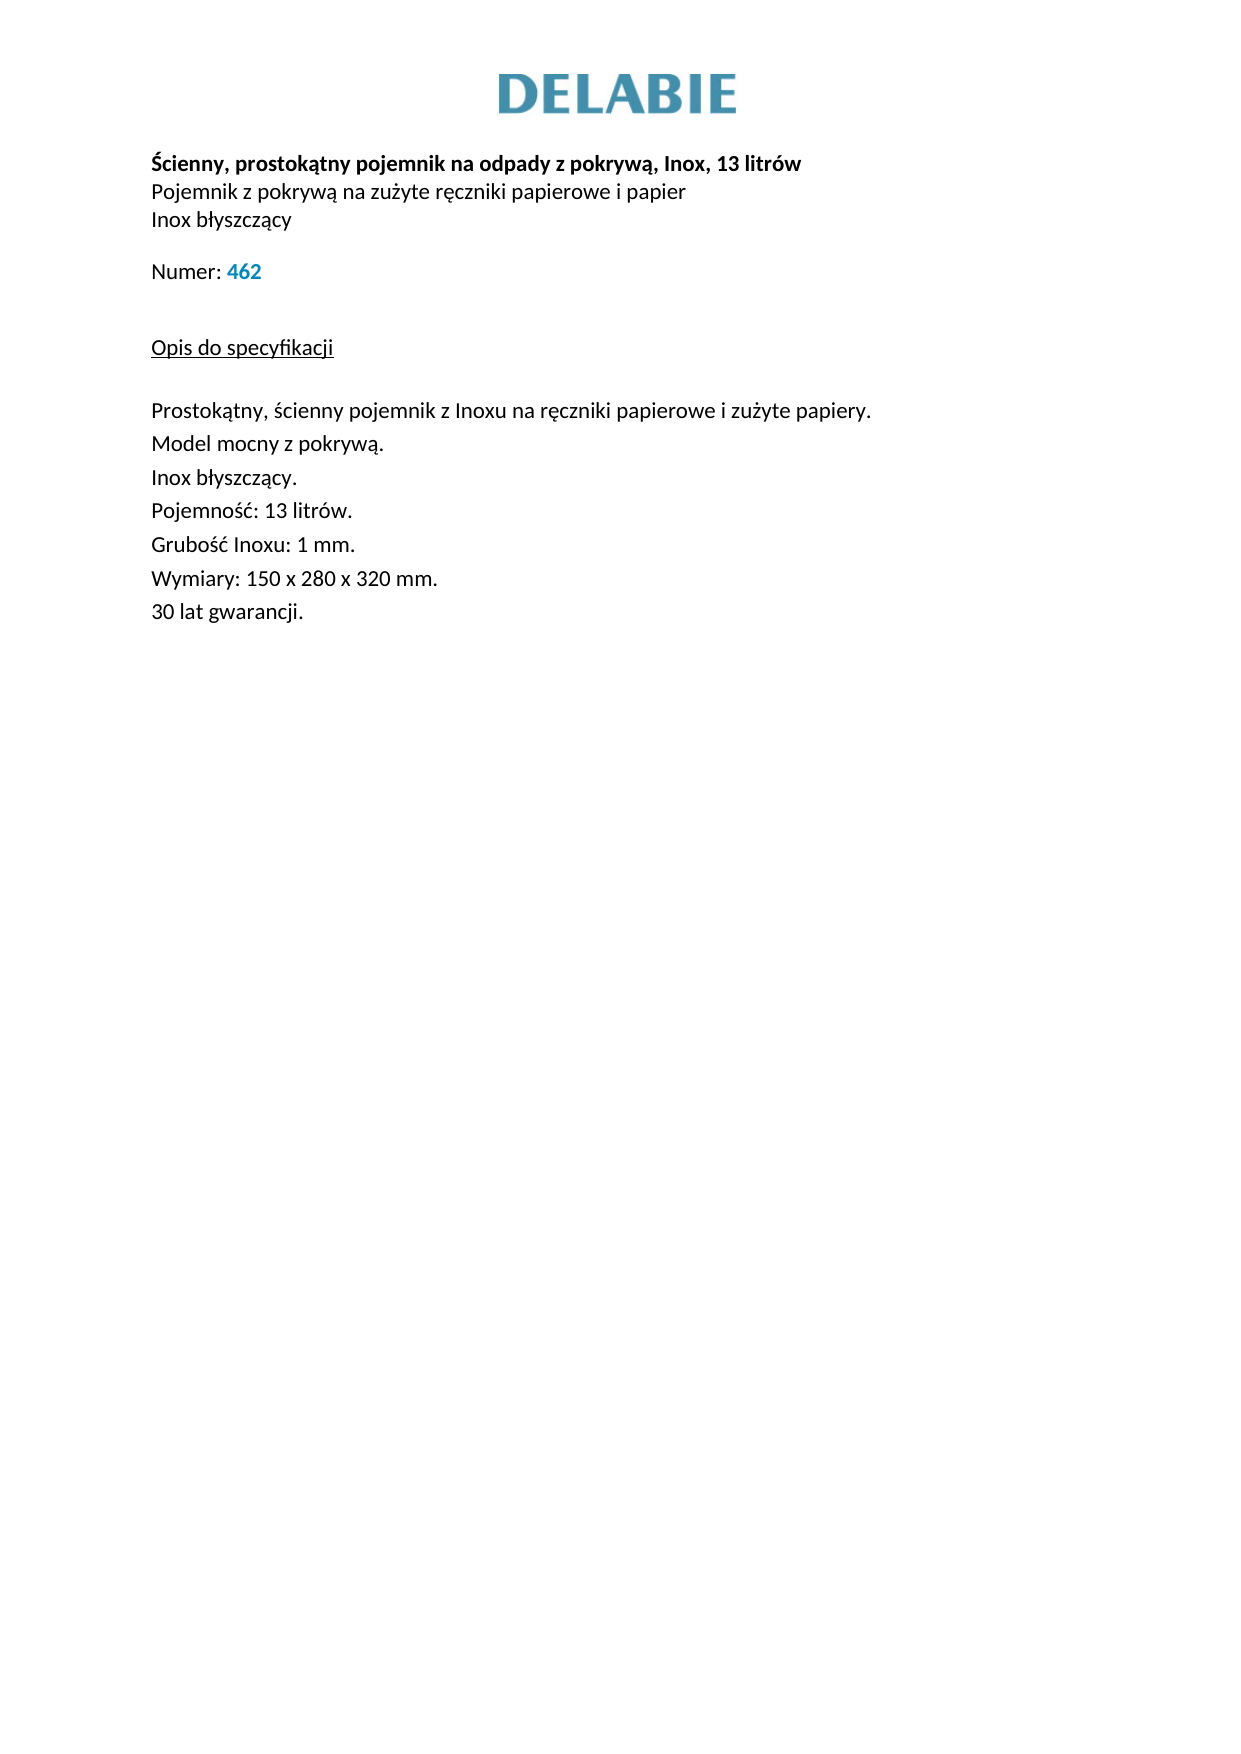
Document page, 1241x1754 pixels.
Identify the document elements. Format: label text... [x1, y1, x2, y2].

text Prostokątny, ścienny pojemnik z Inoxu na ręczniki papierowe i zużyte papiery. [151, 396, 1084, 424]
text Pojemnik z pokrywą na zużyte ręczniki papierowe i papier [151, 177, 1084, 205]
text Opis do specyfikacji [151, 333, 1084, 361]
text Inox błyszczący. [151, 463, 1084, 491]
picture [497, 74, 738, 114]
text Ścienny, prostokątny pojemnik na odpady z pokrywą, Inox, 13 litrów [151, 149, 1084, 177]
text Model mocny z pokrywą. [151, 429, 1084, 458]
text Pojemność: 13 litrów. [151, 497, 1084, 525]
text Grubość Inoxu: 1 mm. [151, 530, 1084, 558]
text 30 lat gwarancji. [151, 597, 1084, 625]
text Inox błyszczący [151, 205, 1084, 233]
text Numer: 462 [151, 257, 1084, 285]
text Wymiary: 150 x 280 x 320 mm. [151, 564, 1084, 592]
